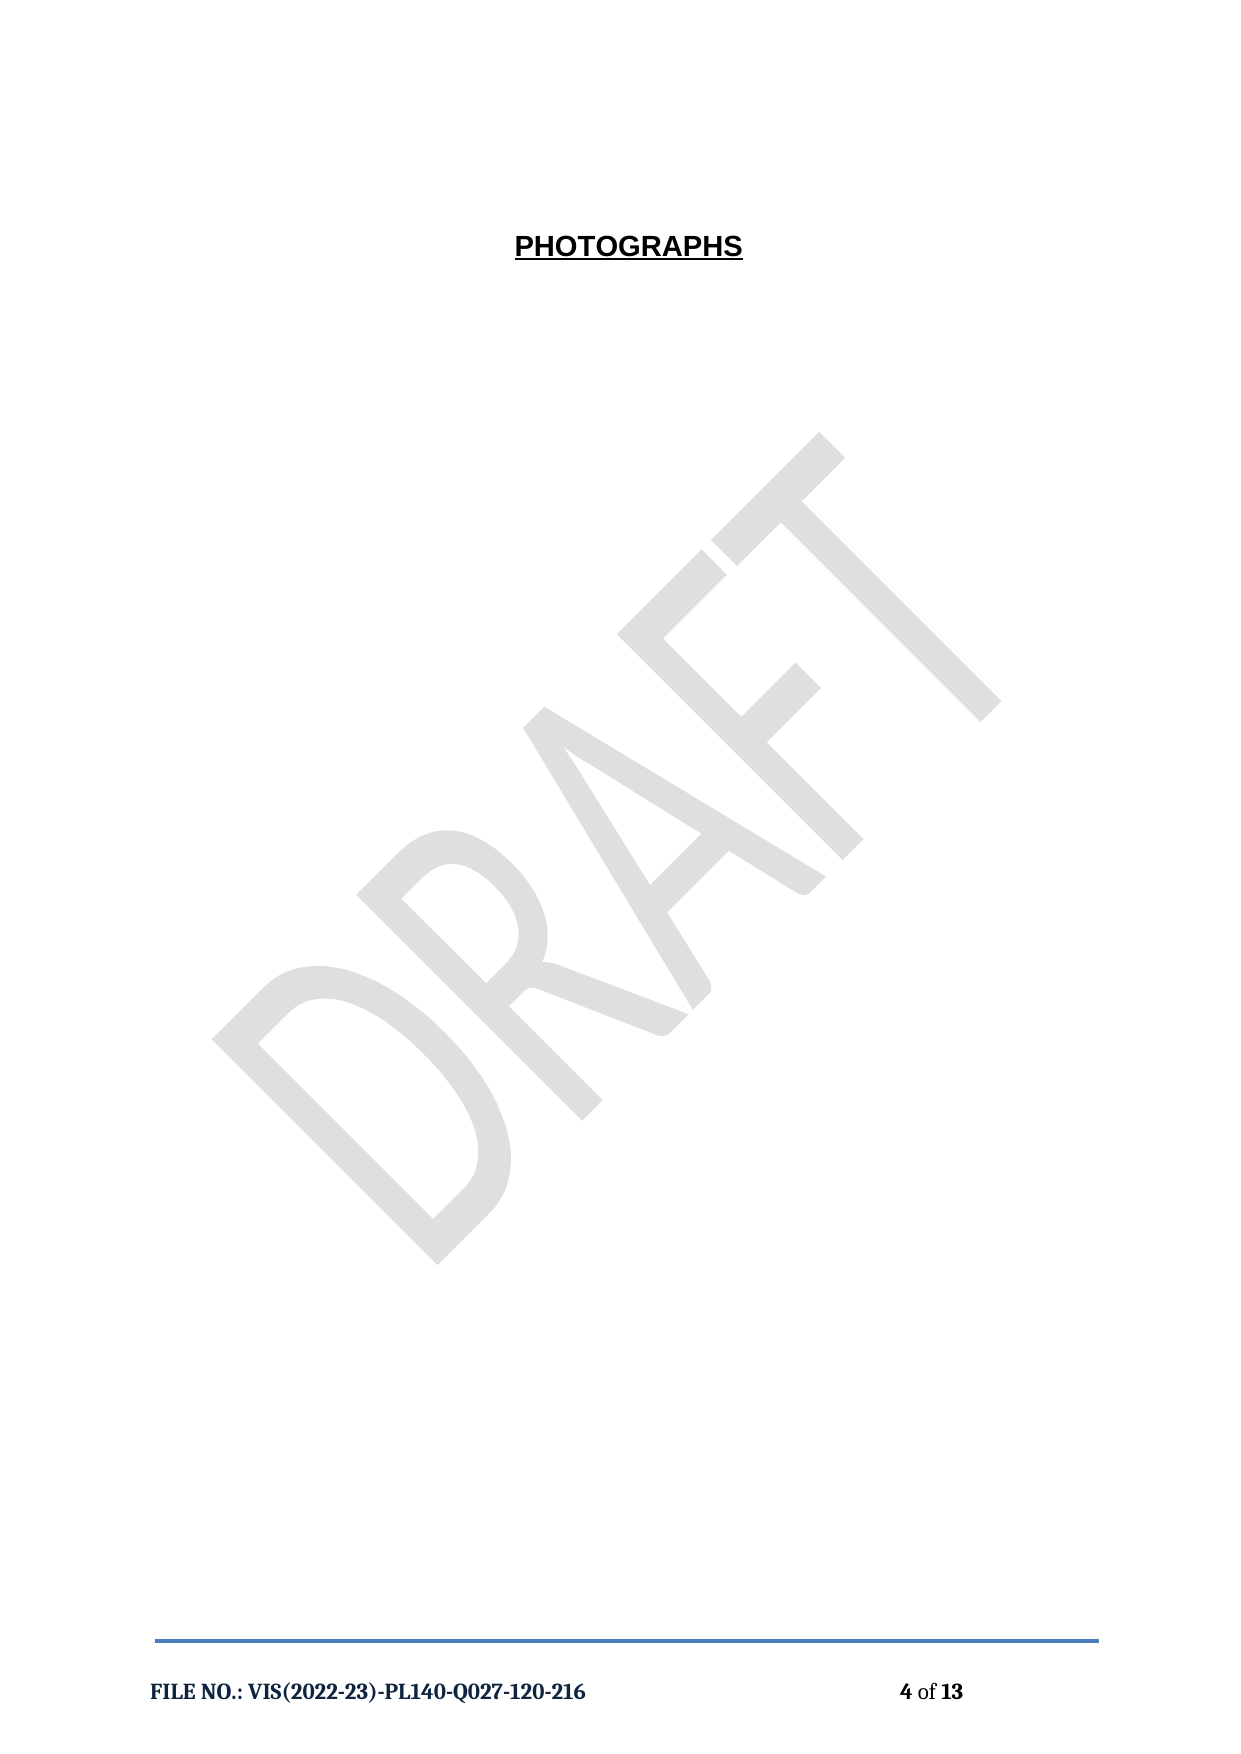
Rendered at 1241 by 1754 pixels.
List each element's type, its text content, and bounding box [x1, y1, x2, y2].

text PHOTOGRAPHS [150, 229, 1107, 263]
